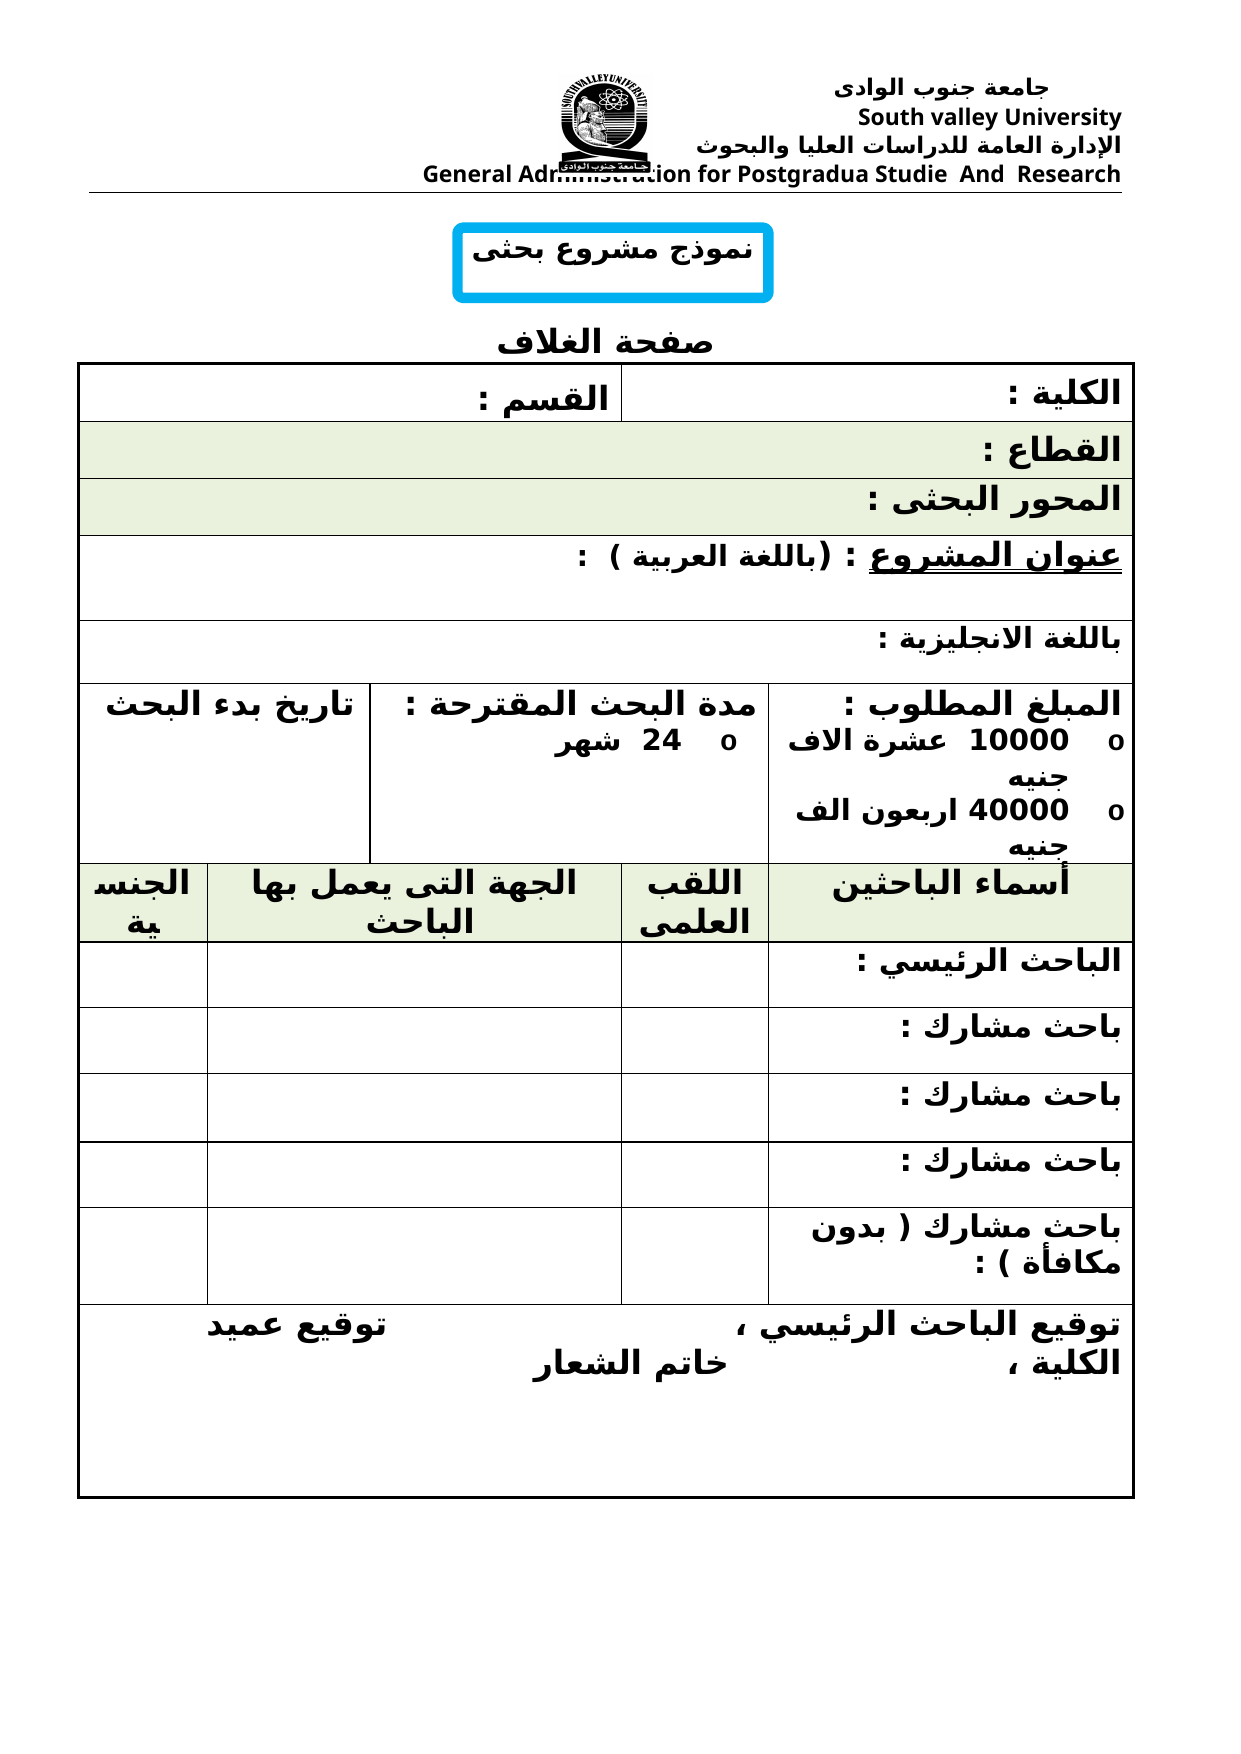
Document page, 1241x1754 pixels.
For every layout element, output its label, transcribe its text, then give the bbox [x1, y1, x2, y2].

table_cell [208, 1008, 621, 1073]
table_cell مدة البحث المقترحة : 24 شهر [371, 684, 768, 863]
table_cell تاريخ بدء البحث [80, 684, 369, 863]
table_cell [80, 943, 207, 1007]
table_cell المحور البحثى : [80, 479, 1132, 535]
table_header القسم : [80, 365, 621, 421]
table_cell [208, 1208, 621, 1304]
table_cell باحث مشارك : [769, 1143, 1132, 1207]
table_cell [208, 1143, 621, 1207]
table_cell [622, 1143, 768, 1207]
table_cell توقيع الباحث الرئيسي ، توقيع عميد الكلية ، خاتم الشعار [80, 1305, 1132, 1496]
table_cell القطاع : [80, 422, 1132, 478]
table_cell باللغة الانجليزية : [80, 621, 1132, 683]
table_cell الجهة التى يعمل بها الباحث [208, 864, 621, 941]
table_cell [622, 1208, 768, 1304]
picture [557, 73, 653, 177]
table_cell الجنسية [80, 864, 207, 941]
table_cell [80, 1008, 207, 1073]
table_cell [622, 943, 768, 1007]
table_cell عنوان المشروع : (باللغة العربية ) : [80, 536, 1132, 620]
table_cell [80, 1143, 207, 1207]
table_cell [208, 943, 621, 1007]
table_cell الباحث الرئيسي : [769, 943, 1132, 1007]
table_cell [622, 1074, 768, 1141]
table_cell [80, 1208, 207, 1304]
table_cell باحث مشارك : [769, 1008, 1132, 1073]
table_cell باحث مشارك : [769, 1074, 1132, 1141]
table_header الكلية : [622, 365, 1132, 421]
table_cell [80, 1074, 207, 1141]
table_cell باحث مشارك ( بدون مكافأة ) : [769, 1208, 1132, 1304]
table_cell [208, 1074, 621, 1141]
table_cell المبلغ المطلوب : 10000 عشرة الاف جنيه 40000 اربعون الف جنيه [769, 684, 1132, 863]
table_cell اللقب العلمى [622, 864, 768, 941]
table_cell [622, 1008, 768, 1073]
table_cell أسماء الباحثين [769, 864, 1132, 941]
text صفحة الغلاف [89, 323, 1122, 362]
